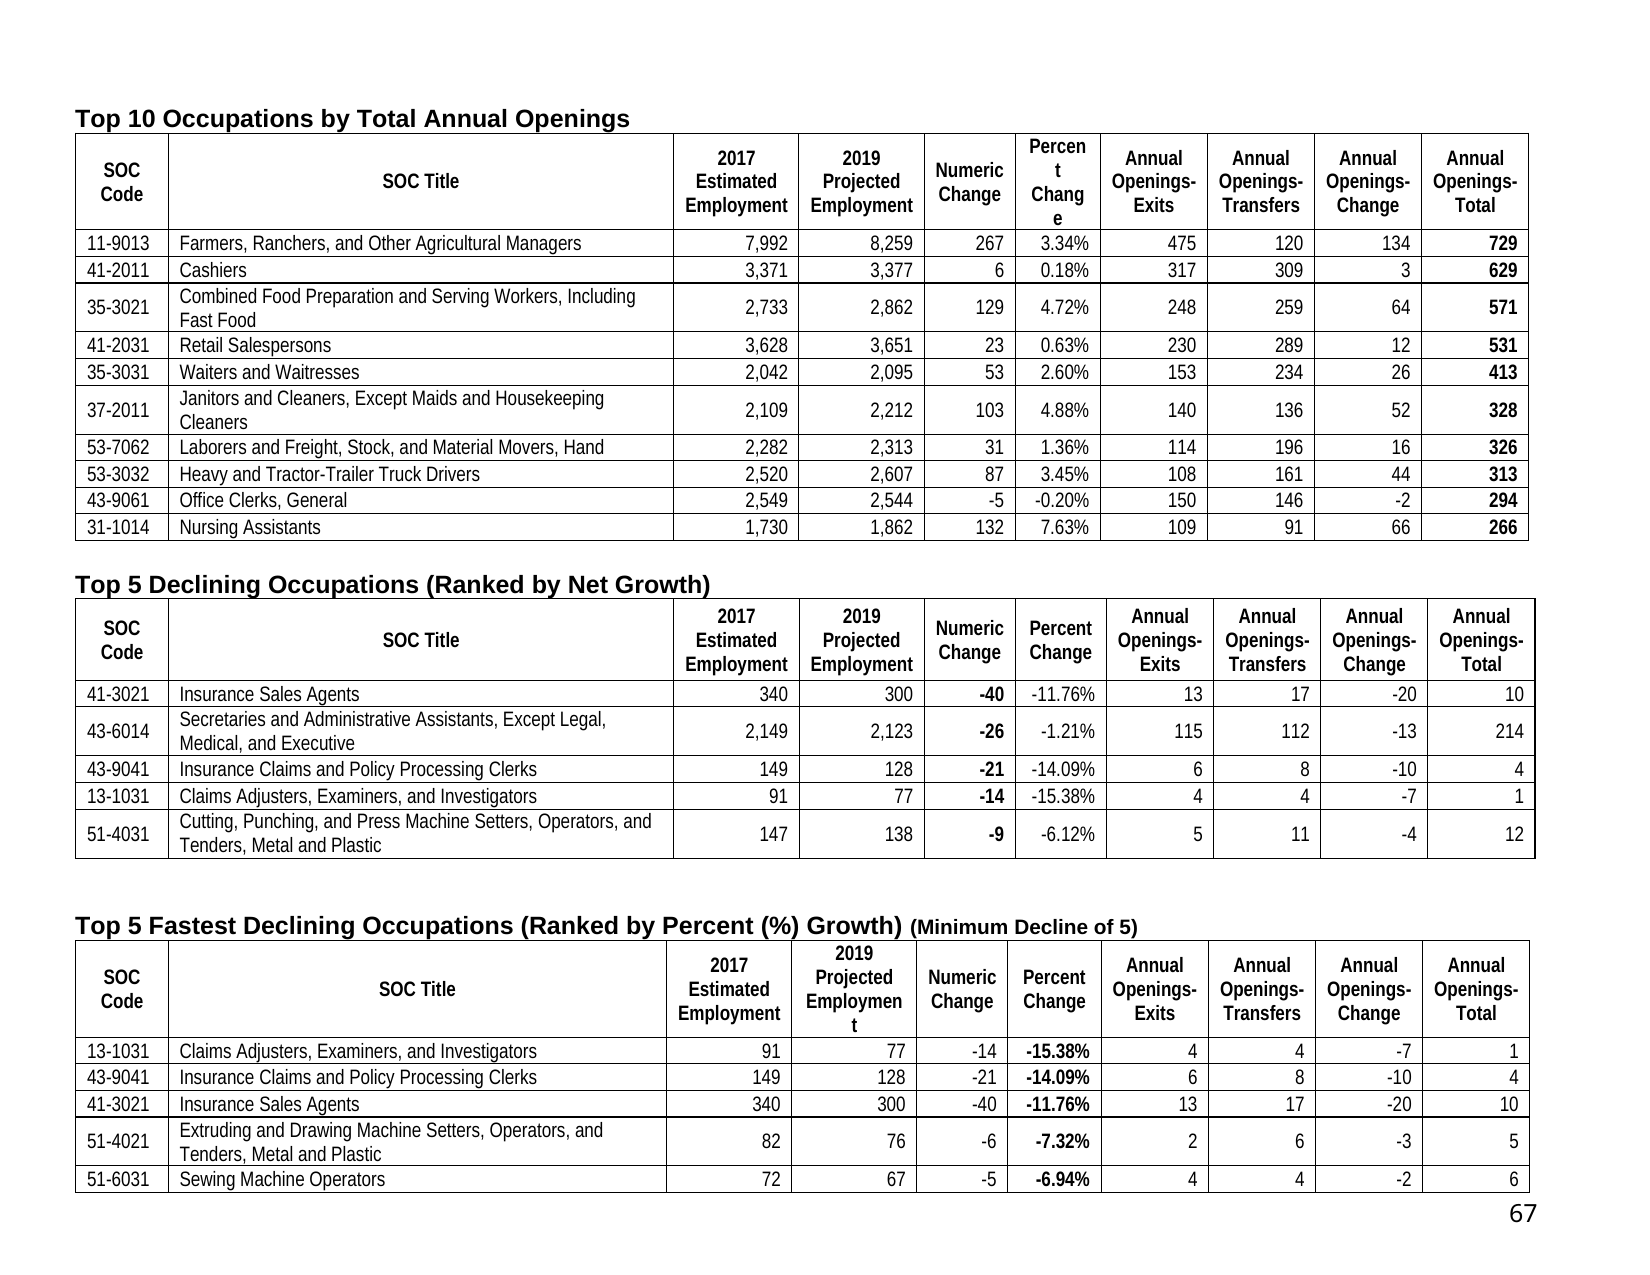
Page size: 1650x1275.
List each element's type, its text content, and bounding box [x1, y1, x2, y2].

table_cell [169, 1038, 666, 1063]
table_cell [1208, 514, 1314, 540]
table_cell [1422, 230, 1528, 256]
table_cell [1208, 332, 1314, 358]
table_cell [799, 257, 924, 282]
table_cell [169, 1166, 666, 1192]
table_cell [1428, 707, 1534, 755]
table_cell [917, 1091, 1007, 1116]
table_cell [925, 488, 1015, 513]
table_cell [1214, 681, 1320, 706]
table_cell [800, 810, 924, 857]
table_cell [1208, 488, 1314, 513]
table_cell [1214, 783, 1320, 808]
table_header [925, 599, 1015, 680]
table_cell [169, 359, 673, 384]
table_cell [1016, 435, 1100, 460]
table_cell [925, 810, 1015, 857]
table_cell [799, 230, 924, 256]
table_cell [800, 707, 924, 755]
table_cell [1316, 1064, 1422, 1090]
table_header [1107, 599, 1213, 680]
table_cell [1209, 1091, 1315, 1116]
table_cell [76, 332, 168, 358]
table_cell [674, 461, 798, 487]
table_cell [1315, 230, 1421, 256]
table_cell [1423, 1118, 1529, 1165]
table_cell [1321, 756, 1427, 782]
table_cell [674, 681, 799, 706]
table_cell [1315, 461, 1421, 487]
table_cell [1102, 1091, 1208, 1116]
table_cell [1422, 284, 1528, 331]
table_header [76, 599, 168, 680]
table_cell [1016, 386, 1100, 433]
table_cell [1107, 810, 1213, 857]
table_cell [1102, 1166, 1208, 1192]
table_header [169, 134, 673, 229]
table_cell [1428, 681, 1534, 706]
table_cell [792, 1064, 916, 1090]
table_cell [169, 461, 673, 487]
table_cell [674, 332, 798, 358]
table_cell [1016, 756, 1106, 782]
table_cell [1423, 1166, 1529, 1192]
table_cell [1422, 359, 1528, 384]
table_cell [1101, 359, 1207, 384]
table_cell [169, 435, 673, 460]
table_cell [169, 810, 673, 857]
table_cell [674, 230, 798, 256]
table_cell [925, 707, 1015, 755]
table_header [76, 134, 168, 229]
subtitle Top 5 Declining Occupations (Ranked by Net Growth) [75, 569, 1575, 598]
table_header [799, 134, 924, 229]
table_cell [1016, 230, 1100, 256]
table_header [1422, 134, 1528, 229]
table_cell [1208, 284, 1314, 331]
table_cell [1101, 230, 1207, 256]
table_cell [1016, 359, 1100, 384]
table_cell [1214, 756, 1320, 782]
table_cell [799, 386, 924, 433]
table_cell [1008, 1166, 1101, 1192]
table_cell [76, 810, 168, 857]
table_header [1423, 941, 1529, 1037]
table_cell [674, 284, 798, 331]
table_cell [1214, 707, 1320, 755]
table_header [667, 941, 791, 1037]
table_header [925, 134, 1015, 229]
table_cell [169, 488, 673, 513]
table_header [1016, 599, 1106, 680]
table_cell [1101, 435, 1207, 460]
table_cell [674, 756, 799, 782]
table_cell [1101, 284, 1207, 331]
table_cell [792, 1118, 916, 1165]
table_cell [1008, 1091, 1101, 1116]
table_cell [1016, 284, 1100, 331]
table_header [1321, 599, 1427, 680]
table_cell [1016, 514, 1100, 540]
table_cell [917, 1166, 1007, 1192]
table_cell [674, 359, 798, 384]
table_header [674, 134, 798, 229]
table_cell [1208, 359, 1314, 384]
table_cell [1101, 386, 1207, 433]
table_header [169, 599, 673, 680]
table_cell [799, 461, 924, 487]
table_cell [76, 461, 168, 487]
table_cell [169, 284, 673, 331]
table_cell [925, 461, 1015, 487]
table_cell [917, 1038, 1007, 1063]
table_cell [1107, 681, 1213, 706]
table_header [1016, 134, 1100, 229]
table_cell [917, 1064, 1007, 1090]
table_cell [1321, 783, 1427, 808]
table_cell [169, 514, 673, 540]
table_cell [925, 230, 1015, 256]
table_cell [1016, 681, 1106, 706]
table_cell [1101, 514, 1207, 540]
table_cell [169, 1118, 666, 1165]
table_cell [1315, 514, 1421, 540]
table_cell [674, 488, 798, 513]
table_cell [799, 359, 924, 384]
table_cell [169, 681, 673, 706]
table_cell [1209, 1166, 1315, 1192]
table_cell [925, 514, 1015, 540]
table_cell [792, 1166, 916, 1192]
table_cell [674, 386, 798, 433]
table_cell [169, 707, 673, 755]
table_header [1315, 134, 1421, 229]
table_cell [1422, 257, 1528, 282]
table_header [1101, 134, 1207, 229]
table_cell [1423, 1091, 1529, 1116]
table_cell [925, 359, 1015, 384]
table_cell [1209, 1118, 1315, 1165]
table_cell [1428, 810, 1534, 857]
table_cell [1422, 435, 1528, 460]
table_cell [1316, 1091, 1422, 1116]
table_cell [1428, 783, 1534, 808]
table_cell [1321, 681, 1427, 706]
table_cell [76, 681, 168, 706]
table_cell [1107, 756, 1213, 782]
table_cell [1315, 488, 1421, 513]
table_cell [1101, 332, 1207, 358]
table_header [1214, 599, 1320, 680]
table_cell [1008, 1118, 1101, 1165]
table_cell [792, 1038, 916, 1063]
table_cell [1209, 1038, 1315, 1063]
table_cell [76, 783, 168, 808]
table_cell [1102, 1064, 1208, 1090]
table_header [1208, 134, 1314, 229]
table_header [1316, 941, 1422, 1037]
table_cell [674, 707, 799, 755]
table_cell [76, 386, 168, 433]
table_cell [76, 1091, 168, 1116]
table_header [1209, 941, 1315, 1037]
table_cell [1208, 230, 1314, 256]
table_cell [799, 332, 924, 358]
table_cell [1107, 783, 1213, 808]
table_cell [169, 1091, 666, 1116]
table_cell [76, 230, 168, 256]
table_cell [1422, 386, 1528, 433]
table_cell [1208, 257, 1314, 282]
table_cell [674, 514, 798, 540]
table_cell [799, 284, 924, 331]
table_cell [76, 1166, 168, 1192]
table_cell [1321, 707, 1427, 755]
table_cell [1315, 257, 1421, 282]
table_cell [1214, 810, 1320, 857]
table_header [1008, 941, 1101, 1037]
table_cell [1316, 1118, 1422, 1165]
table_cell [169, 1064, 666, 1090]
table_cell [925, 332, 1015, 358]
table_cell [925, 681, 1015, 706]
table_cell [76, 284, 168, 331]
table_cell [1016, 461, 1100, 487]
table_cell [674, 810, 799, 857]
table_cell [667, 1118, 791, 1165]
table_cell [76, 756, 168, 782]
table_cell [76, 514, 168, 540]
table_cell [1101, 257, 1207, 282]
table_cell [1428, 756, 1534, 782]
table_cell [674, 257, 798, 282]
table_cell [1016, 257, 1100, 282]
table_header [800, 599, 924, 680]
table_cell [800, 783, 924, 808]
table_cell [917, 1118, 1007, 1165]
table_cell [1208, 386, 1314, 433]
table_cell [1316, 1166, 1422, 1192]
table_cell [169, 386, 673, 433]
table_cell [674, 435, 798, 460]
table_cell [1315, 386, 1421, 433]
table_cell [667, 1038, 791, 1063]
subtitle Top 5 Fastest Declining Occupations (Ranked by Percent (%) Growth) (Minimum Decline of 5) [75, 911, 1575, 940]
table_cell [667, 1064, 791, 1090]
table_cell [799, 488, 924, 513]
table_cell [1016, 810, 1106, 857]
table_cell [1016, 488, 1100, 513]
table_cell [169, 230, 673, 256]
subtitle Top 10 Occupations by Total Annual Openings [75, 104, 1575, 132]
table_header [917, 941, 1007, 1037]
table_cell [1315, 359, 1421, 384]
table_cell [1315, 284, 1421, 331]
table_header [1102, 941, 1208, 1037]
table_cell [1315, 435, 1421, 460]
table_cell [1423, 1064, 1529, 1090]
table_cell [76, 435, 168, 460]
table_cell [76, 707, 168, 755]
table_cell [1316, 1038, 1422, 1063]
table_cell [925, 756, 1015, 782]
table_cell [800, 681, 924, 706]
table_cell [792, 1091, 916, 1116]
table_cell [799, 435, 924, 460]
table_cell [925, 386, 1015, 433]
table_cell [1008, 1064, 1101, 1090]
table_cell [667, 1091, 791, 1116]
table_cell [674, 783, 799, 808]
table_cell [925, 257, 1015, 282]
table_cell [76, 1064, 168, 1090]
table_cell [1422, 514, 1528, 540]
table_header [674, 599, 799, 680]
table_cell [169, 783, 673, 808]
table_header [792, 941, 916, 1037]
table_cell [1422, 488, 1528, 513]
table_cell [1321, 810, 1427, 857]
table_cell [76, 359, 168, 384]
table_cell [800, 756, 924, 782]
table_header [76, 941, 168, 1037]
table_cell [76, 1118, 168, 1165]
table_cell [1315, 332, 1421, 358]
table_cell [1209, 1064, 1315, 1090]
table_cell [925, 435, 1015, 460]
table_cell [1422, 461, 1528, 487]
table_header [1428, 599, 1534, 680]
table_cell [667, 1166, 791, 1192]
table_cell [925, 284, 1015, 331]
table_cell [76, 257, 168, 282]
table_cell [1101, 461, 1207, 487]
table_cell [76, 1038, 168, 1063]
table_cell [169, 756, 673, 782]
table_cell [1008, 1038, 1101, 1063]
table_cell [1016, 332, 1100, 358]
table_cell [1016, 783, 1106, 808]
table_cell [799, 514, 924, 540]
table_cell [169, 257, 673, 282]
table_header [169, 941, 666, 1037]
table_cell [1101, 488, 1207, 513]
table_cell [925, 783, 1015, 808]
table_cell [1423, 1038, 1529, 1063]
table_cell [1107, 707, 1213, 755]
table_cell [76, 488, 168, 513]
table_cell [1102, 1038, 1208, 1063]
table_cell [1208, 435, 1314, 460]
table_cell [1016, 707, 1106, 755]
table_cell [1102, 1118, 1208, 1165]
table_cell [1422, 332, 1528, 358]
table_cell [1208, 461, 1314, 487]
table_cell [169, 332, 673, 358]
